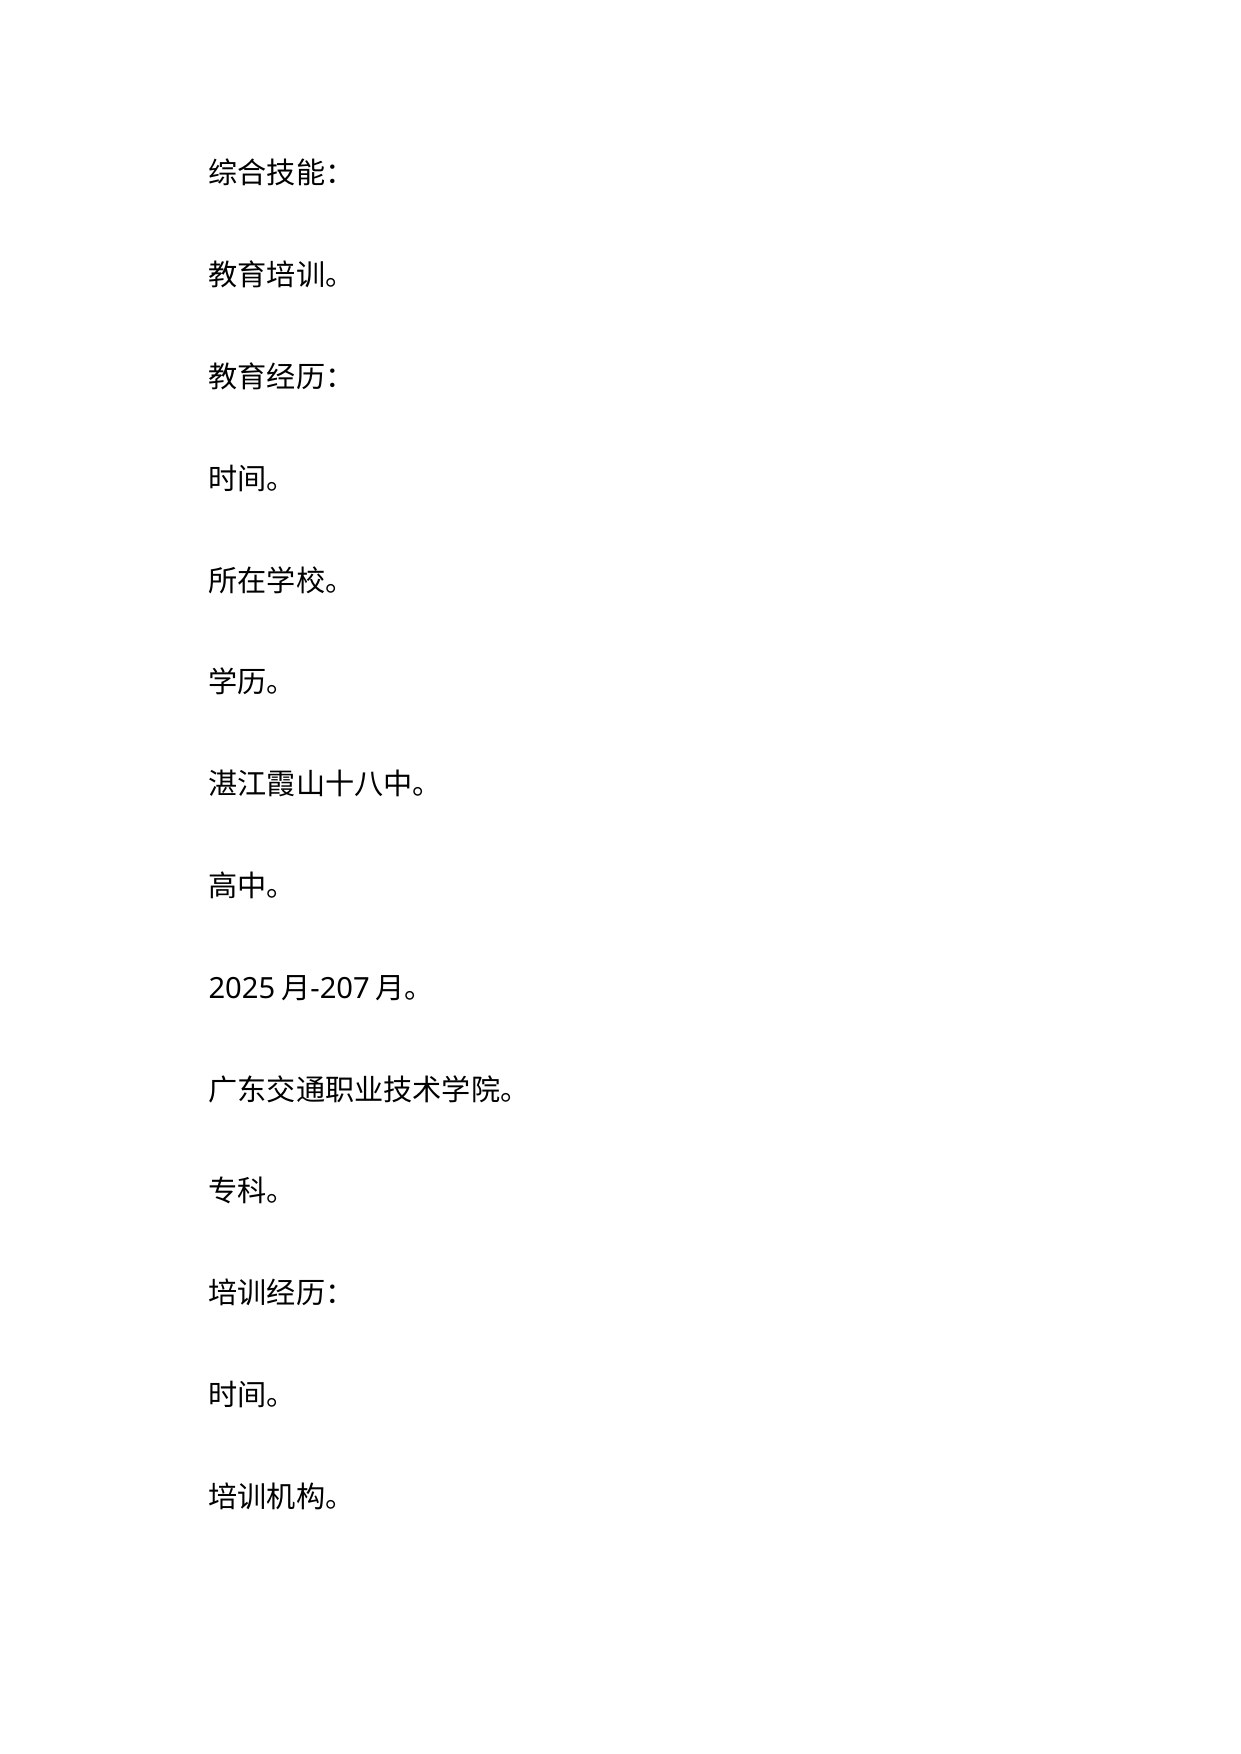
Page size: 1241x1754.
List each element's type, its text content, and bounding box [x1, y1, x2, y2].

text 培训机构。 [150, 1473, 1090, 1516]
text 综合技能： [150, 150, 1090, 192]
text 教育培训。 [150, 252, 1090, 294]
text 时间。 [150, 455, 1090, 498]
text 学历。 [150, 659, 1090, 701]
text 教育经历： [150, 353, 1090, 396]
text 高中。 [150, 862, 1090, 905]
text 2025月-207月。 [150, 964, 1090, 1007]
text 专科。 [150, 1168, 1090, 1210]
text 湛江霞山十八中。 [150, 761, 1090, 803]
text 培训经历： [150, 1270, 1090, 1312]
text 时间。 [150, 1371, 1090, 1414]
text 广东交通职业技术学院。 [150, 1066, 1090, 1108]
text 所在学校。 [150, 557, 1090, 599]
